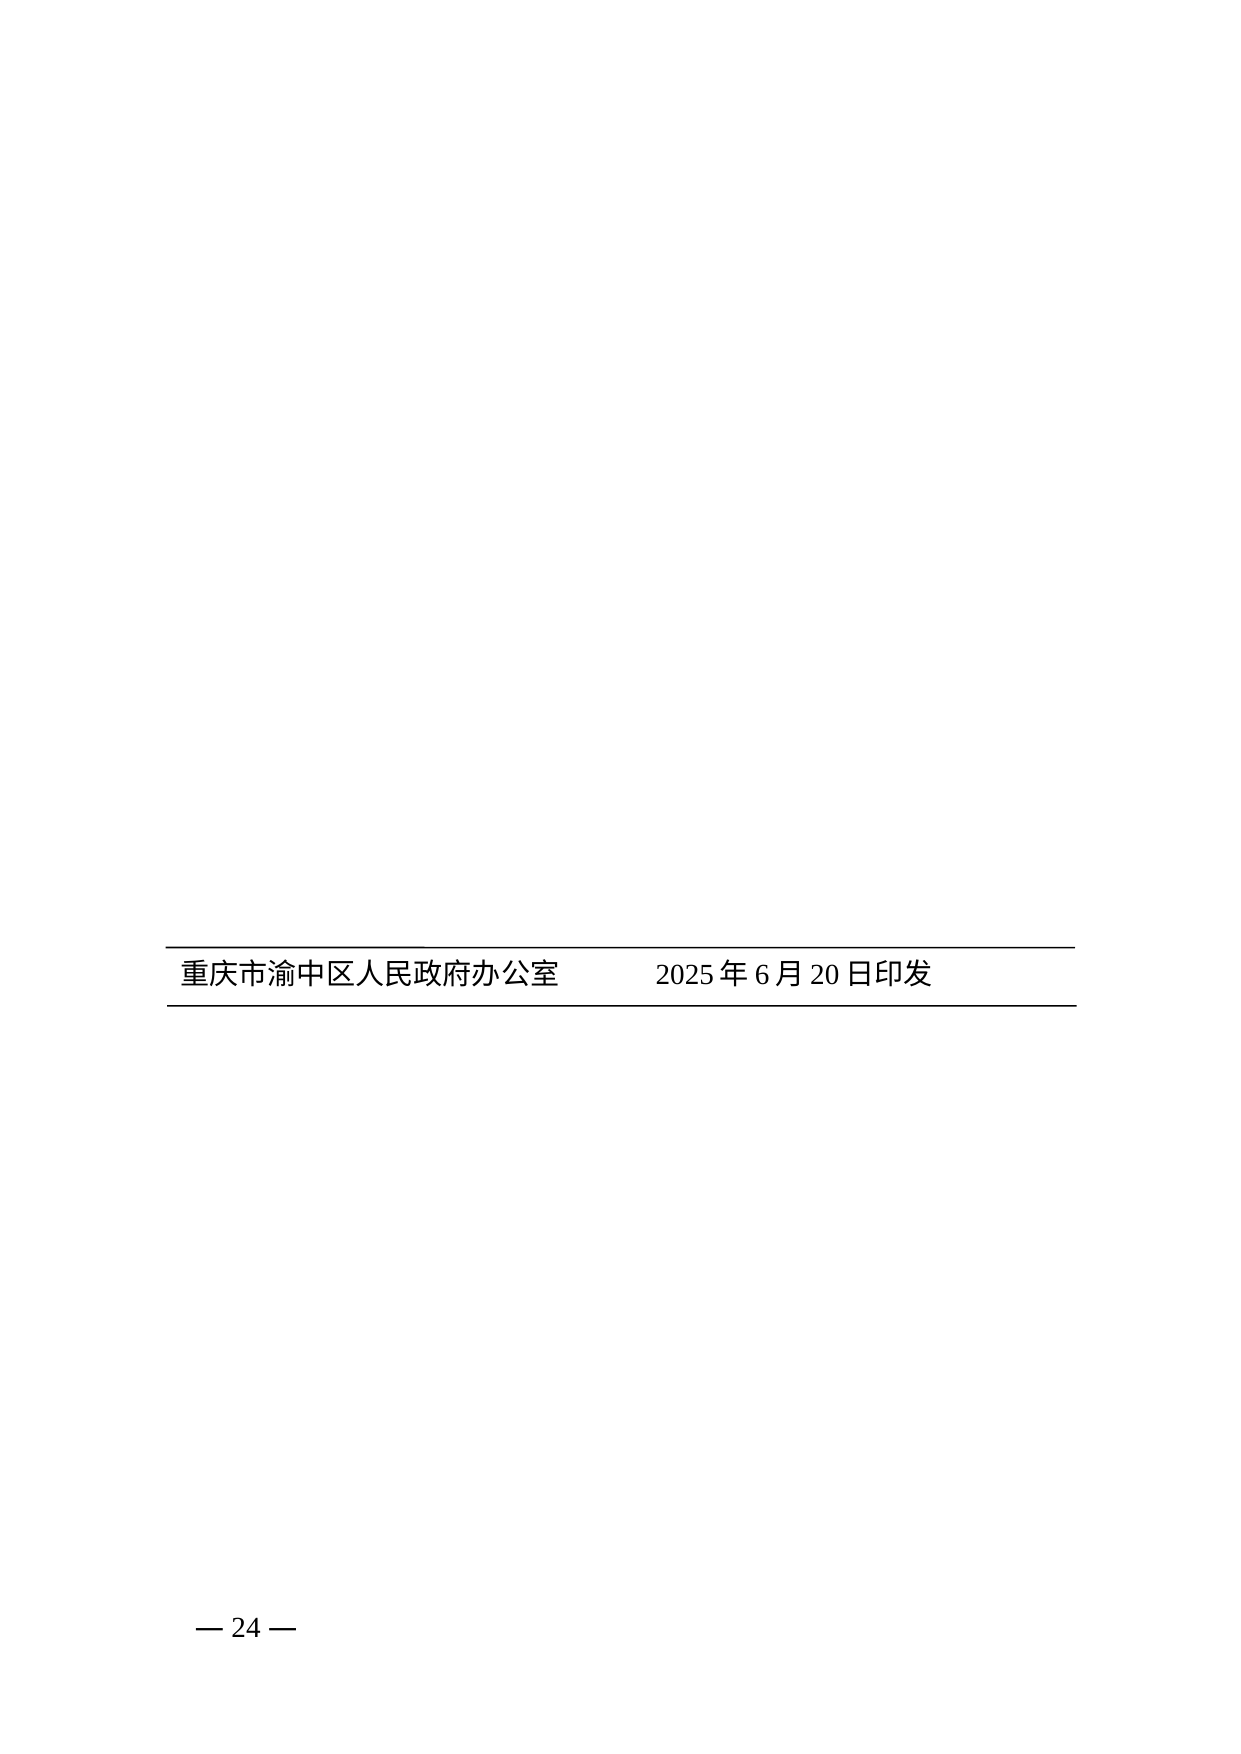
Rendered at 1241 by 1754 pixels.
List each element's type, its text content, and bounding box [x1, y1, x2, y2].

text 重庆市渝中区人民政府办公室 2025年6月20日印发 [165, 949, 1075, 1004]
